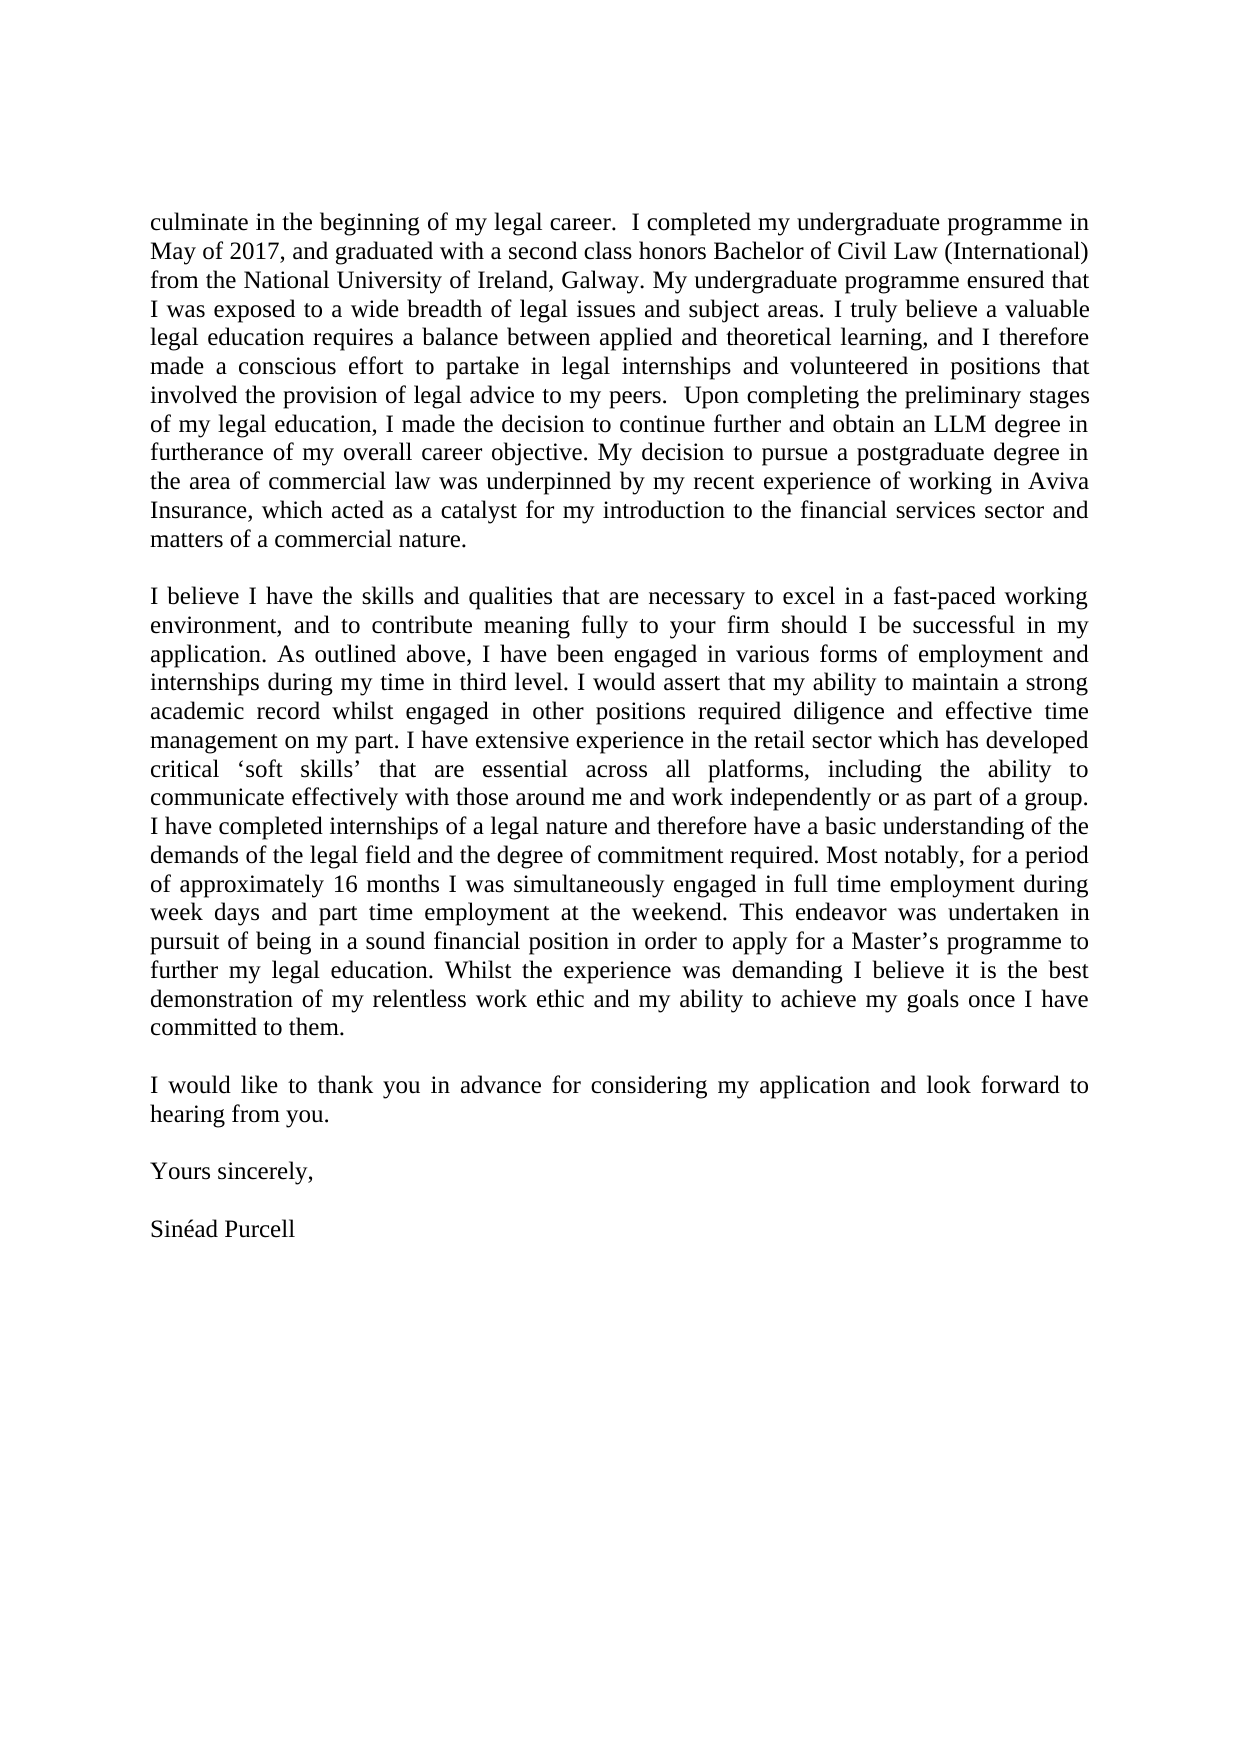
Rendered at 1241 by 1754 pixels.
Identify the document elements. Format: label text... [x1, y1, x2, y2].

text I would like to thank you in advance for considering my application and look forward to hearing from you. [150, 1070, 1090, 1127]
text Sinéad Purcell [150, 1214, 1090, 1242]
text culminate in the beginning of my legal career. I completed my undergraduate programme in May of 2017, and graduated with a second class honors Bachelor of Civil Law (International) from the National University of Ireland, Galway. My undergraduate programme ensured that I was exposed to a wide breadth of legal issues and subject areas. I truly believe a valuable legal education requires a balance between applied and theoretical learning, and I therefore made a conscious effort to partake in legal internships and volunteered in positions that involved the provision of legal advice to my peers. Upon completing the preliminary stages of my legal education, I made the decision to continue further and obtain an LLM degree in furtherance of my overall career objective. My decision to pursue a postgraduate degree in the area of commercial law was underpinned by my recent experience of working in Aviva Insurance, which acted as a catalyst for my introduction to the financial services sector and matters of a commercial nature. [150, 207, 1090, 552]
text I believe I have the skills and qualities that are necessary to excel in a fast-paced working environment, and to contribute meaning fully to your firm should I be successful in my application. As outlined above, I have been engaged in various forms of employment and internships during my time in third level. I would assert that my ability to maintain a strong academic record whilst engaged in other positions required diligence and effective time management on my part. I have extensive experience in the retail sector which has developed critical ‘soft skills’ that are essential across all platforms, including the ability to communicate effectively with those around me and work independently or as part of a group. I have completed internships of a legal nature and therefore have a basic understanding of the demands of the legal field and the degree of commitment required. Most notably, for a period of approximately 16 months I was simultaneously engaged in full time employment during week days and part time employment at the weekend. This endeavor was undertaken in pursuit of being in a sound financial position in order to apply for a Master’s programme to further my legal education. Whilst the experience was demanding I believe it is the best demonstration of my relentless work ethic and my ability to achieve my goals once I have committed to them. [150, 581, 1090, 1041]
text Yours sincerely, [150, 1156, 1090, 1185]
